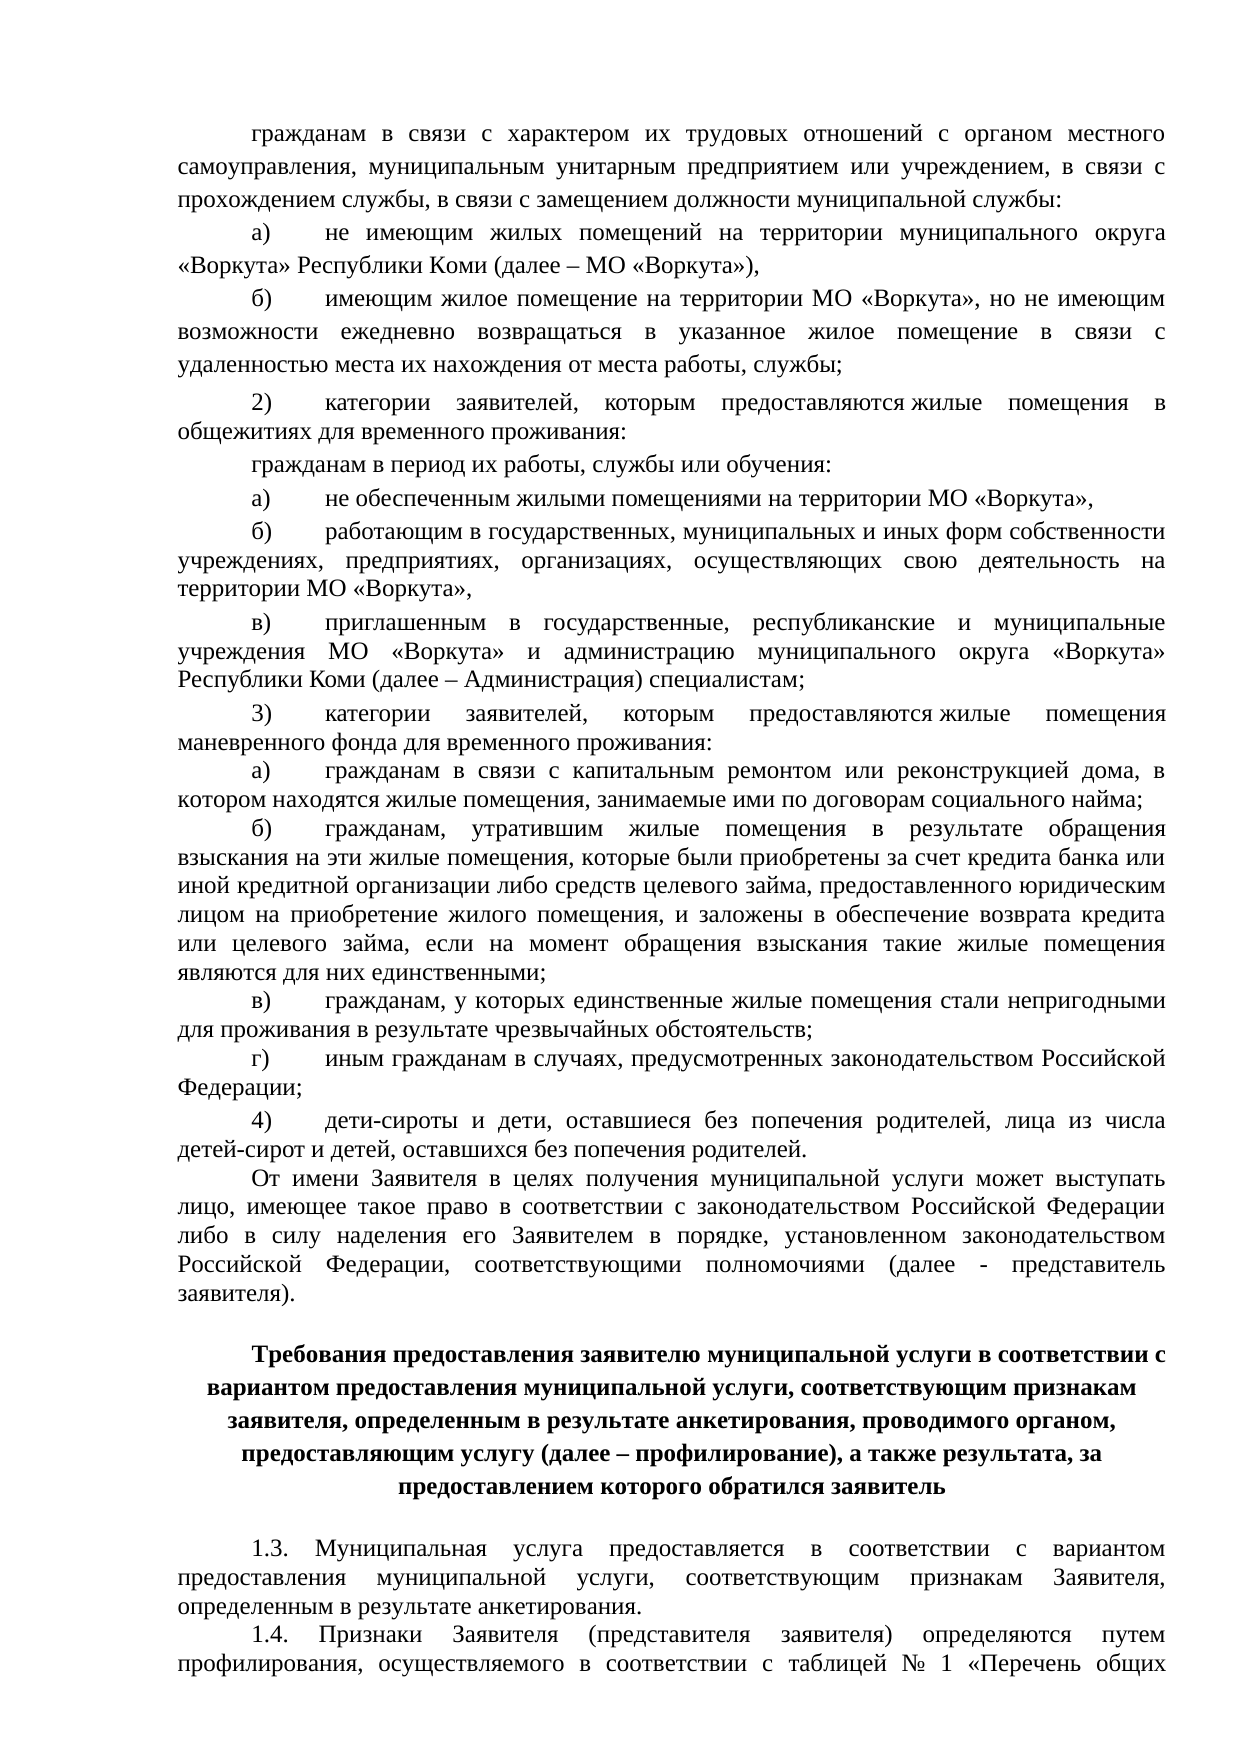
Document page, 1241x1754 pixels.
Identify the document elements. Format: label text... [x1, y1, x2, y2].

text в) приглашенным в государственные, республиканские и муниципальные учреждения МО «Воркута» и администрацию муниципального округа «Воркута» Республики Коми (далее – Администрация) специалистам; [177, 607, 1166, 693]
text гражданам в связи с характером их трудовых отношений с органом местного самоуправления, муниципальным унитарным предприятием или учреждением, в связи с прохождением службы, в связи с замещением должности муниципальной службы: [177, 118, 1166, 213]
text От имени Заявителя в целях получения муниципальной услуги может выступать лицо, имеющее такое право в соответствии с законодательством Российской Федерации либо в силу наделения его Заявителем в порядке, установленном законодательством Российской Федерации, соответствующими полномочиями (далее - представитель заявителя). [177, 1163, 1166, 1306]
text 4) дети-сироты и дети, оставшиеся без попечения родителей, лица из числа детей-сирот и детей, оставшихся без попечения родителей. [177, 1105, 1166, 1163]
text 3) категории заявителей, которым предоставляются жилые помещения маневренного фонда для временного проживания: [177, 698, 1166, 755]
text г) иным гражданам в случаях, предусмотренных законодательством Российской Федерации; [177, 1043, 1166, 1100]
text Требования предоставления заявителю муниципальной услуги в соответствии с вариантом предоставления муниципальной услуги, соответствующим признакам заявителя, определенным в результате анкетирования, проводимого органом, предоставляющим услугу (далее – профилирование), а также результата, за предоставлением которого обратился заявитель [177, 1339, 1166, 1500]
text б) работающим в государственных, муниципальных и иных форм собственности учреждениях, предприятиях, организациях, осуществляющих свою деятельность на территории МО «Воркута», [177, 516, 1166, 602]
text б) гражданам, утратившим жилые помещения в результате обращения взыскания на эти жилые помещения, которые были приобретены за счет кредита банка или иной кредитной организации либо средств целевого займа, предоставленного юридическим лицом на приобретение жилого помещения, и заложены в обеспечение возврата кредита или целевого займа, если на момент обращения взыскания такие жилые помещения являются для них единственными; [177, 813, 1166, 985]
text гражданам в период их работы, службы или обучения: [177, 449, 1166, 478]
text 2) категории заявителей, которым предоставляются жилые помещения в общежитиях для временного проживания: [177, 387, 1166, 444]
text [177, 1619, 1166, 1677]
text а) гражданам в связи с капитальным ремонтом или реконструкцией дома, в котором находятся жилые помещения, занимаемые ими по договорам социального найма; [177, 755, 1166, 813]
text 1.3. Муниципальная услуга предоставляется в соответствии с вариантом предоставления муниципальной услуги, соответствующим признакам Заявителя, определенным в результате анкетирования. [177, 1533, 1166, 1619]
text а) не обеспеченным жилыми помещениями на территории МО «Воркута», [177, 483, 1166, 511]
text б) имеющим жилое помещение на территории МО «Воркута», но не имеющим возможности ежедневно возвращаться в указанное жилое помещение в связи с удаленностью места их нахождения от места работы, службы; [177, 283, 1166, 378]
text а) не имеющим жилых помещений на территории муниципального округа «Воркута» Республики Коми (далее – МО «Воркута»), [177, 217, 1166, 279]
text в) гражданам, у которых единственные жилые помещения стали непригодными для проживания в результате чрезвычайных обстоятельств; [177, 985, 1166, 1043]
